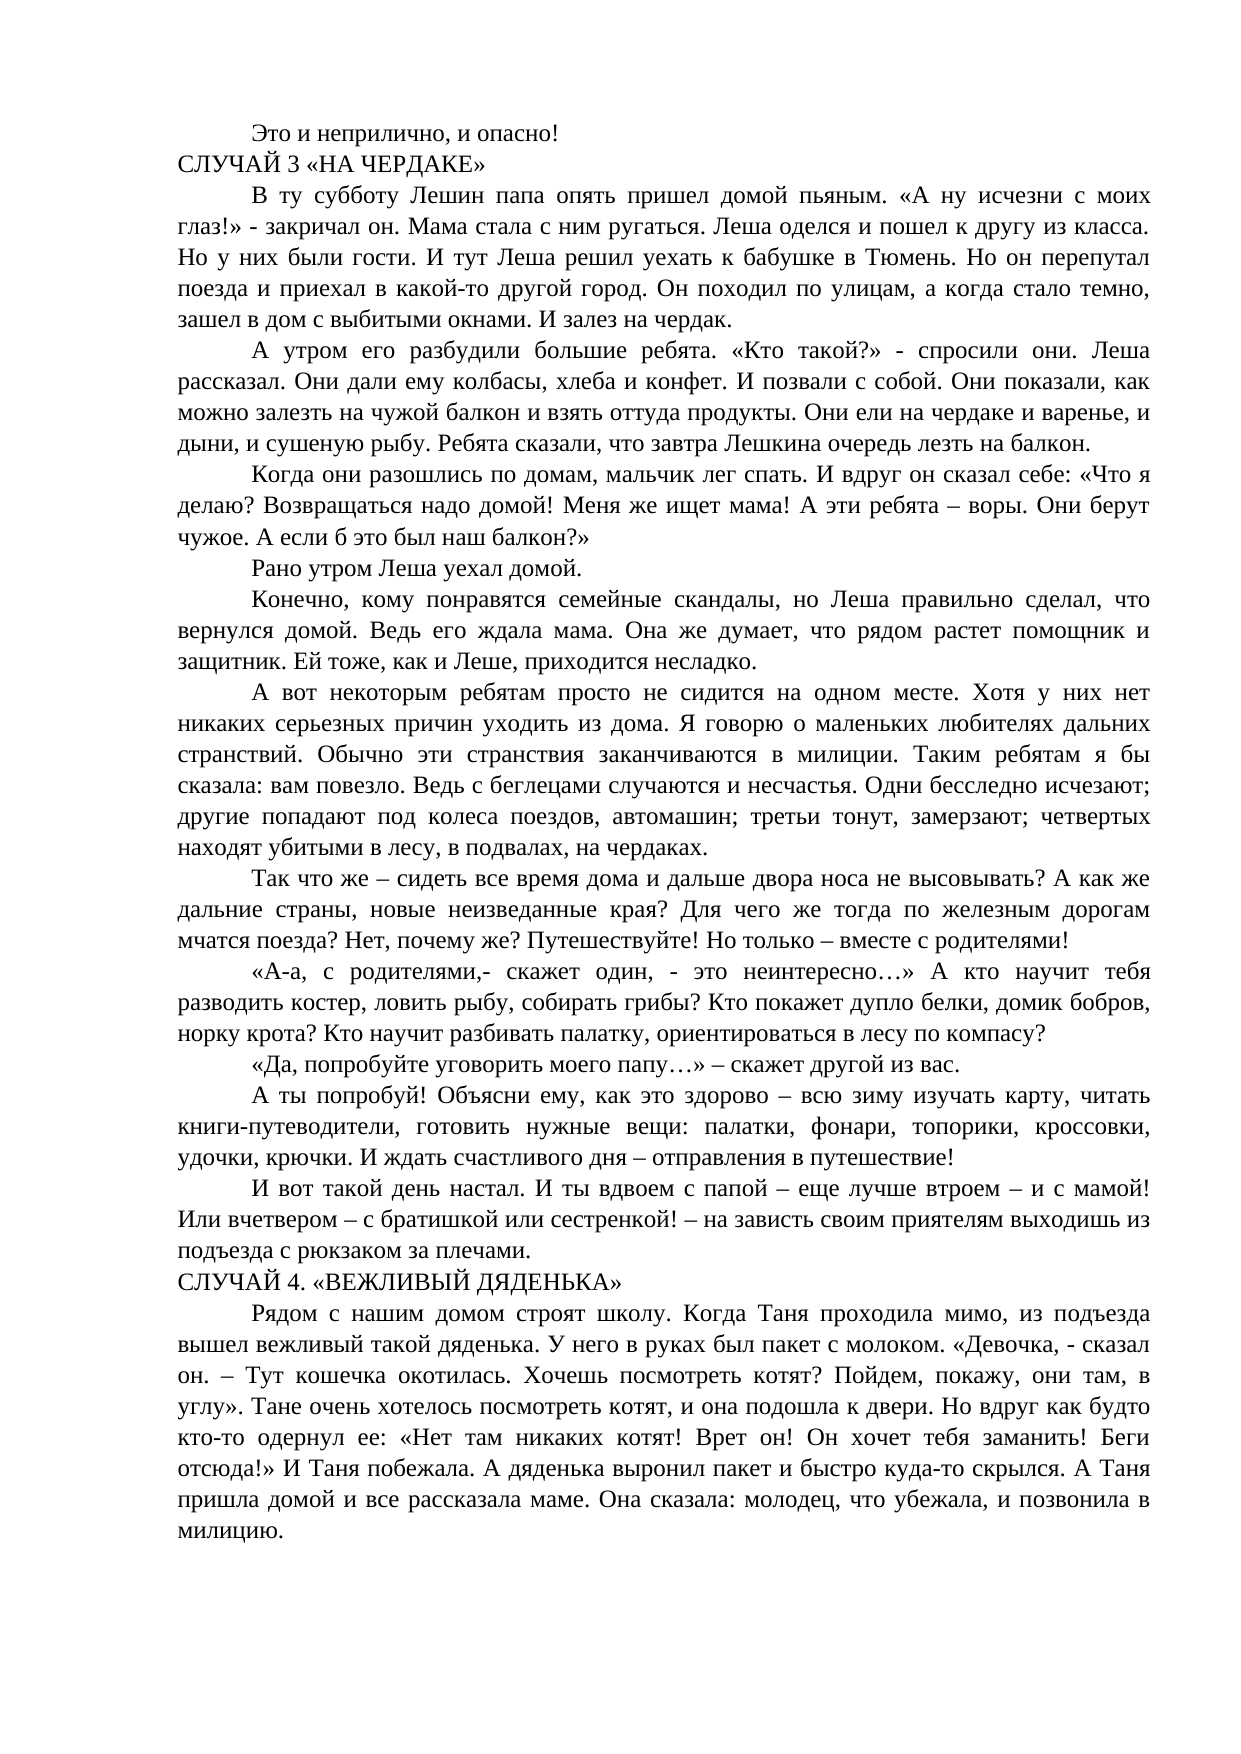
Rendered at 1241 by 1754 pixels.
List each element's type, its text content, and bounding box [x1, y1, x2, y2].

text Когда они разошлись по домам, мальчик лег спать. И вдруг он сказал себе: «Что я делаю? Возвращаться надо домой! Меня же ищет мама! А эти ребята – воры. Они берут чужое. А если б это был наш балкон?» [177, 459, 1152, 550]
text Конечно, кому понравятся семейные скандалы, но Леша правильно сделал, что вернулся домой. Ведь его ждала мама. Она же думает, что рядом растет помощник и защитник. Ей тоже, как и Леше, приходится несладко. [177, 584, 1152, 674]
text А ты попробуй! Объясни ему, как это здорово – всю зиму изучать карту, читать книги-путеводители, готовить нужные вещи: палатки, фонари, топорики, кроссовки, удочки, крючки. И ждать счастливого дня – отправления в путешествие! [177, 1080, 1152, 1171]
text Это и неприлично, и опасно! [177, 118, 1152, 147]
text Рано утром Леша уехал домой. [177, 553, 1152, 581]
text «Да, попробуйте уговорить моего папу…» – скажет другой из вас. [177, 1049, 1152, 1078]
text В ту субботу Лешин папа опять пришел домой пьяным. «А ну исчезни с моих глаз!» - закричал он. Мама стала с ним ругаться. Леша оделся и пошел к другу из класса. Но у них были гости. И тут Леша решил уехать к бабушке в Тюмень. Но он перепутал поезда и приехал в какой-то другой город. Он походил по улицам, а когда стало темно, зашел в дом с выбитыми окнами. И залез на чердак. [177, 180, 1152, 333]
text А утром его разбудили большие ребята. «Кто такой?» - спросили они. Леша рассказал. Они дали ему колбасы, хлеба и конфет. И позвали с собой. Они показали, как можно залезть на чужой балкон и взять оттуда продукты. Они ели на чердаке и варенье, и дыни, и сушеную рыбу. Ребята сказали, что завтра Лешкина очередь лезть на балкон. [177, 335, 1152, 457]
text Так что же – сидеть все время дома и дальше двора носа не высовывать? А как же дальние страны, новые неизведанные края? Для чего же тогда по железным дорогам мчатся поезда? Нет, почему же? Путешествуйте! Но только – вместе с родителями! [177, 863, 1152, 954]
text СЛУЧАЙ 4. «ВЕЖЛИВЫЙ ДЯДЕНЬКА» [177, 1267, 1152, 1295]
text А вот некоторым ребятам просто не сидится на одном месте. Хотя у них нет никаких серьезных причин уходить из дома. Я говорю о маленьких любителях дальних странствий. Обычно эти странствия заканчиваются в милиции. Таким ребятам я бы сказала: вам повезло. Ведь с беглецами случаются и несчастья. Одни бесследно исчезают; другие попадают под колеса поездов, автомашин; третьи тонут, замерзают; четвертых находят убитыми в лесу, в подвалах, на чердаках. [177, 677, 1152, 861]
text Рядом с нашим домом строят школу. Когда Таня проходила мимо, из подъезда вышел вежливый такой дяденька. У него в руках был пакет с молоком. «Девочка, - сказал он. – Тут кошечка окотилась. Хочешь посмотреть котят? Пойдем, покажу, они там, в углу». Тане очень хотелось посмотреть котят, и она подошла к двери. Но вдруг как будто кто-то одернул ее: «Нет там никаких котят! Врет он! Он хочет тебя заманить! Беги отсюда!» И Таня побежала. А дяденька выронил пакет и быстро куда-то скрылся. А Таня пришла домой и все рассказала маме. Она сказала: молодец, что убежала, и позвонила в милицию. [177, 1298, 1152, 1544]
text СЛУЧАЙ 3 «НА ЧЕРДАКЕ» [177, 149, 1152, 178]
text И вот такой день настал. И ты вдвоем с папой – еще лучше втроем – и с мамой! Или вчетвером – с братишкой или сестренкой! – на зависть своим приятелям выходишь из подъезда с рюкзаком за плечами. [177, 1173, 1152, 1264]
text «А-а, с родителями,- скажет один, - это неинтересно…» А кто научит тебя разводить костер, ловить рыбу, собирать грибы? Кто покажет дупло белки, домик бобров, норку крота? Кто научит разбивать палатку, ориентироваться в лесу по компасу? [177, 956, 1152, 1047]
